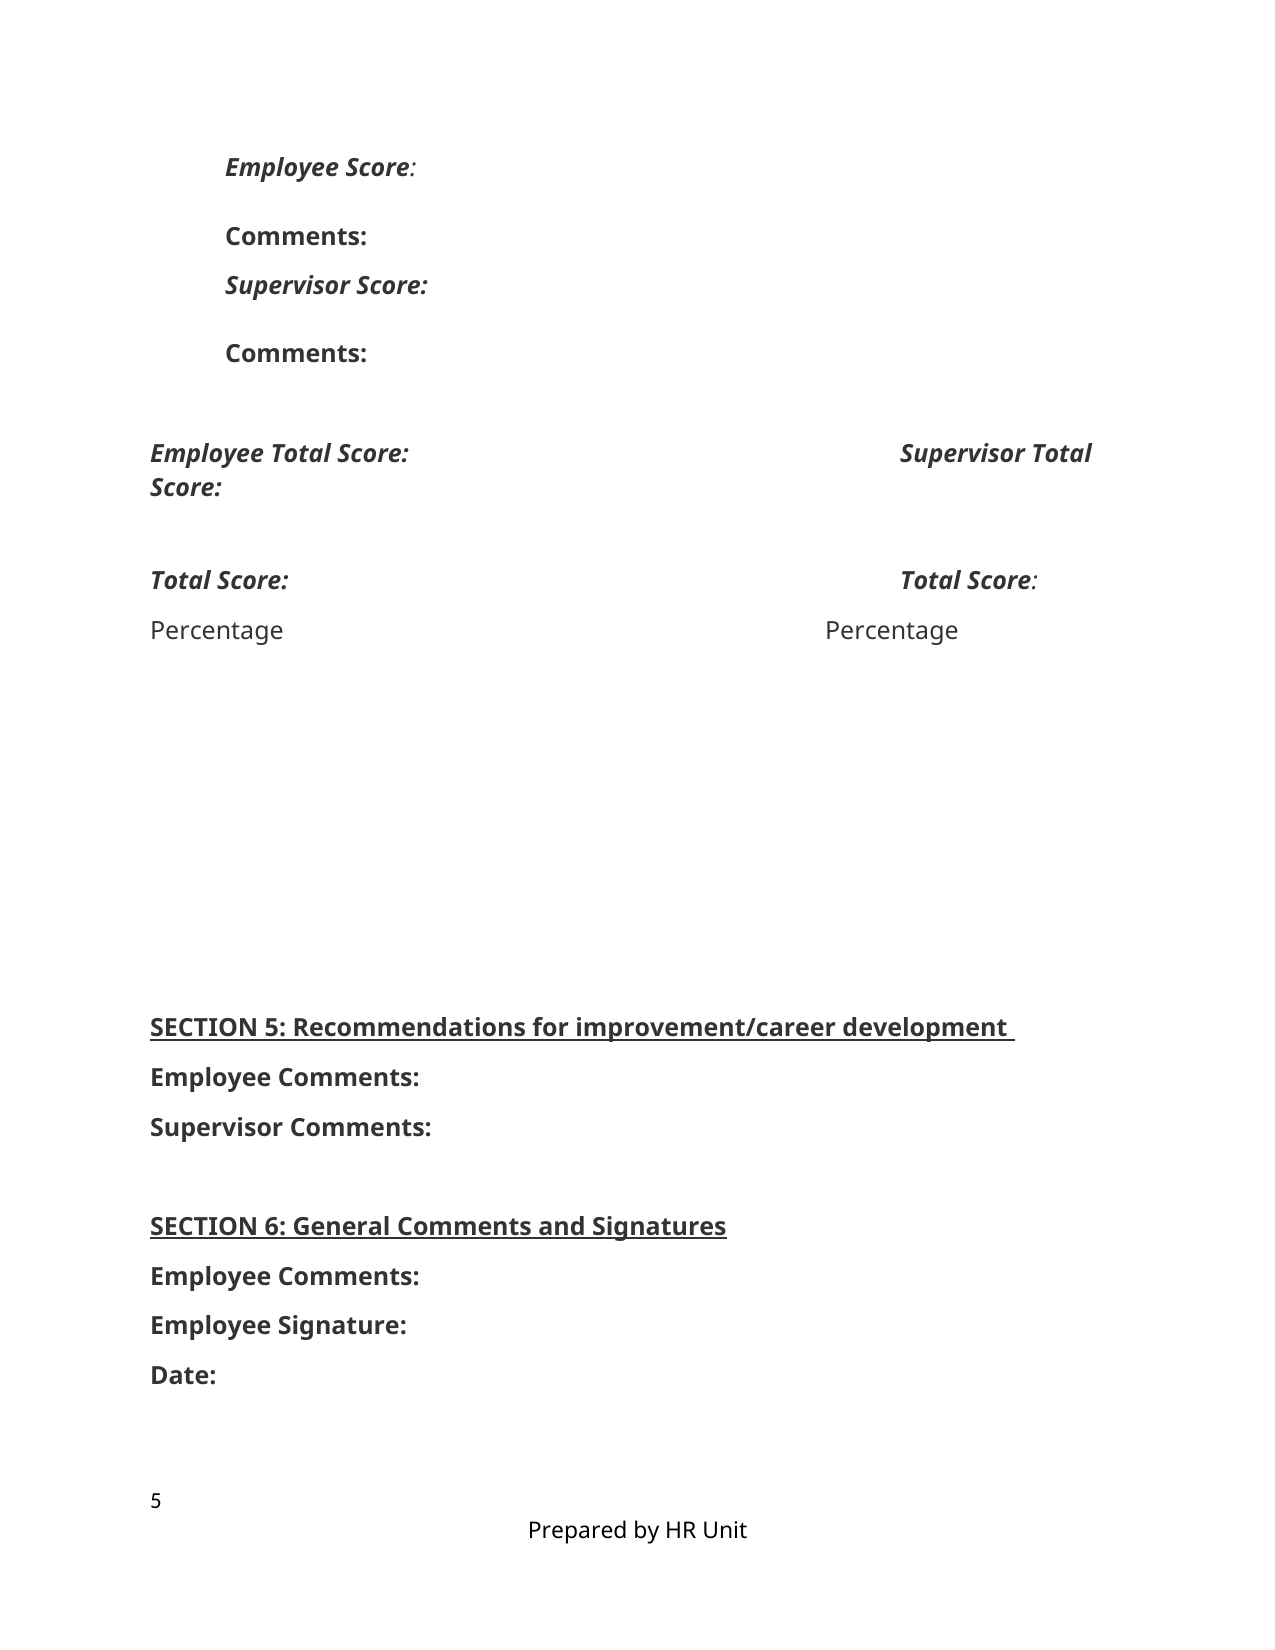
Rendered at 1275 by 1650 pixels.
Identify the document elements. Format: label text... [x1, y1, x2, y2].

text Supervisor Score: Comments: [225, 268, 1125, 370]
text Employee Total Score: Supervisor Total Score: [150, 435, 1125, 503]
text Total Score: Total Score: [150, 563, 1125, 597]
text Employee Comments: [150, 1258, 1125, 1292]
text Employee Signature: [150, 1308, 1125, 1342]
text Supervisor Comments: [150, 1109, 1125, 1143]
text Date: [150, 1358, 1125, 1392]
text Employee Comments: [150, 1059, 1125, 1094]
text Employee Score: Comments: [225, 150, 1125, 252]
text Percentage Percentage [150, 612, 1125, 646]
text SECTION 6: General Comments and Signatures [150, 1209, 1125, 1243]
text SECTION 5: Recommendations for improvement/career development [150, 1010, 1125, 1044]
